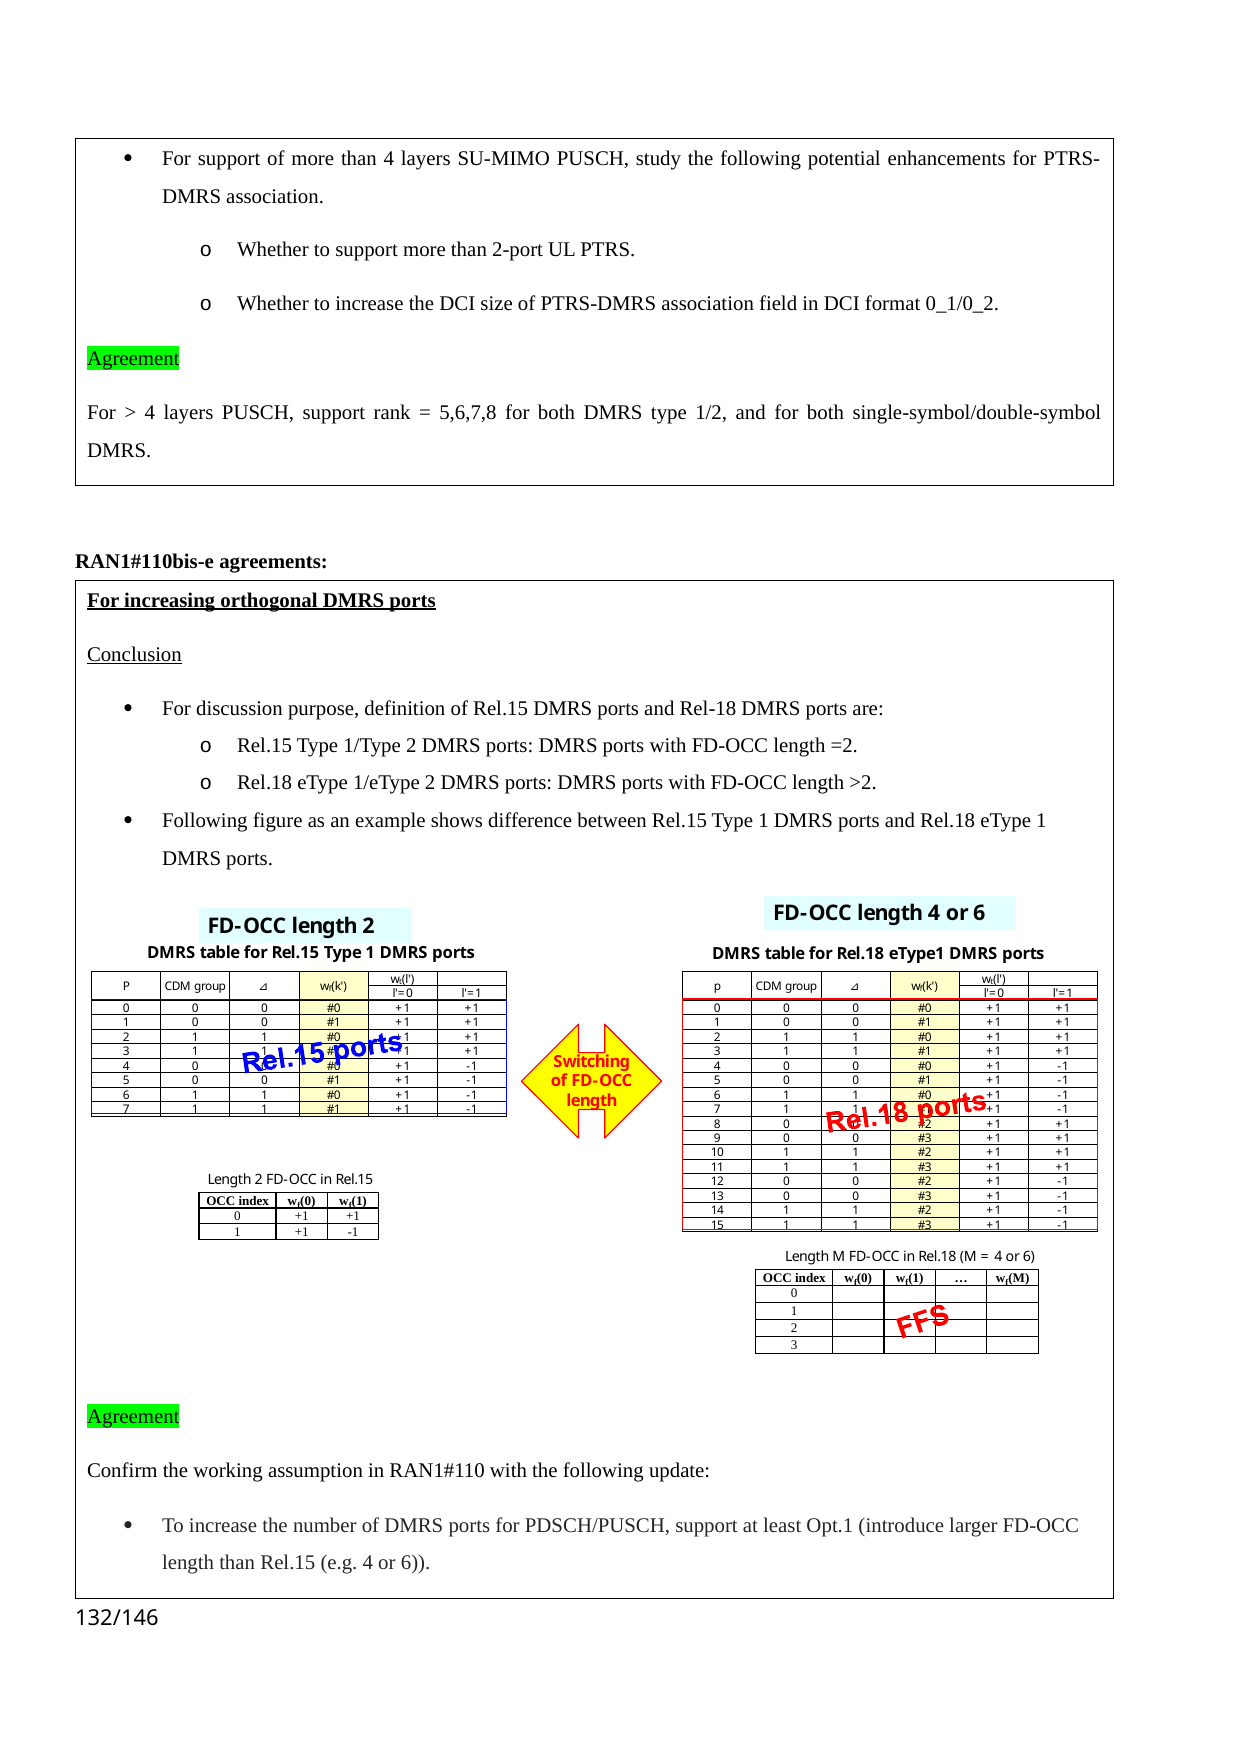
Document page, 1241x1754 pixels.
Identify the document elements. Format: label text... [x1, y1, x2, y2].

subtitle RAN1#110bis-e agreements: [75, 542, 1165, 580]
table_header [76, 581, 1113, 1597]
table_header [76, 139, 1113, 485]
